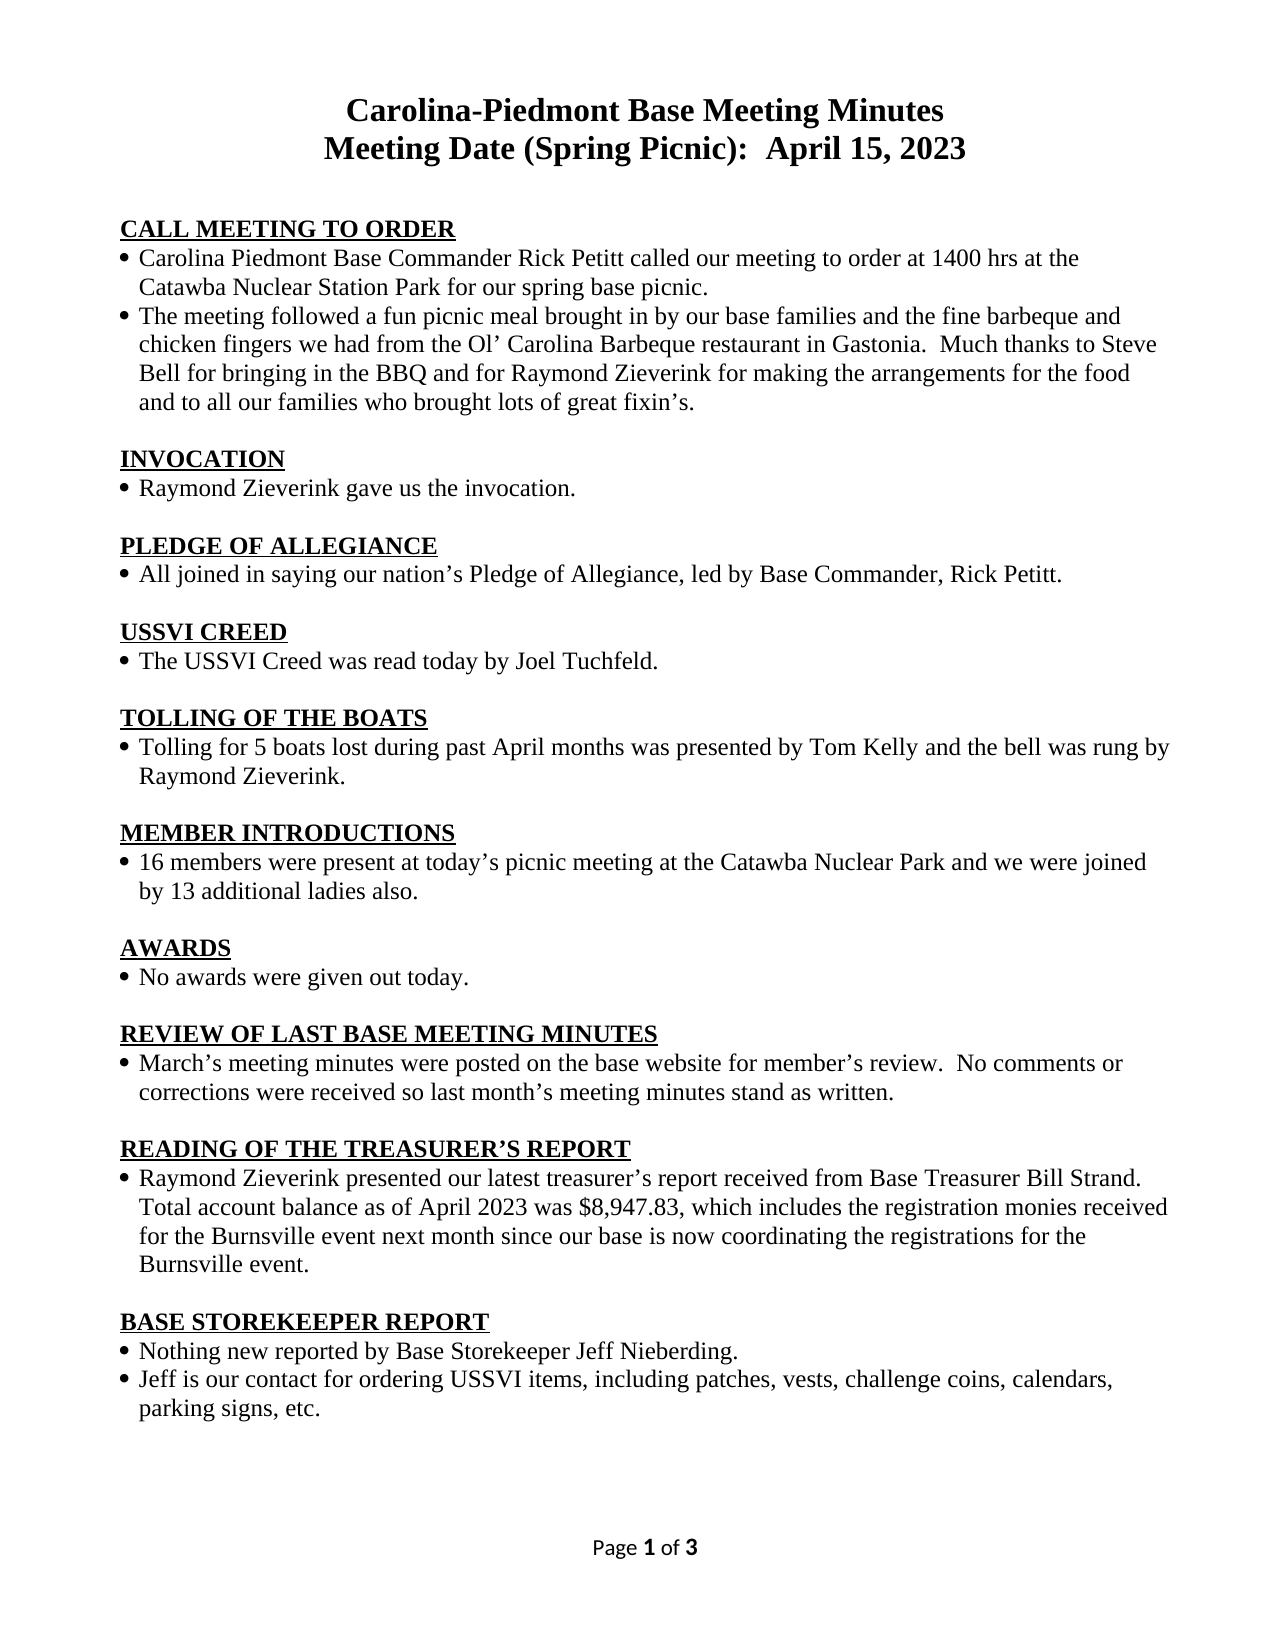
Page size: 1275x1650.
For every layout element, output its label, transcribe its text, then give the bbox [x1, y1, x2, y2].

list No awards were given out today. [120, 962, 1170, 991]
list Jeff is our contact for ordering USSVI items, including patches, vests, challenge coins, calendars, parking signs, etc. [120, 1364, 1170, 1422]
text CALL MEETING TO ORDER [120, 214, 1170, 243]
text USSVI CREED [120, 617, 1170, 646]
list The meeting followed a fun picnic meal brought in by our base families and the fine barbeque and chicken fingers we had from the Ol’ Carolina Barbeque restaurant in Gastonia. Much thanks to Steve Bell for bringing in the BBQ and for Raymond Zieverink for making the arrangements for the food and to all our families who brought lots of great fixin’s. [120, 301, 1170, 416]
list Carolina Piedmont Base Commander Rick Petitt called our meeting to order at 1400 hrs at the Catawba Nuclear Station Park for our spring base picnic. [120, 243, 1170, 301]
text BASE STOREKEEPER REPORT [120, 1307, 1170, 1336]
text AWARDS [120, 933, 1170, 962]
list All joined in saying our nation’s Pledge of Allegiance, led by Base Commander, Rick Petitt. [120, 559, 1170, 588]
list Raymond Zieverink presented our latest treasurer’s report received from Base Treasurer Bill Strand. Total account balance as of April 2023 was $8,947.83, which includes the registration monies received for the Burnsville event next month since our base is now coordinating the registrations for the Burnsville event. [120, 1163, 1170, 1278]
list Nothing new reported by Base Storekeeper Jeff Nieberding. [120, 1336, 1170, 1364]
list Raymond Zieverink gave us the invocation. [120, 473, 1170, 502]
text REVIEW OF LAST BASE MEETING MINUTES [120, 1019, 1170, 1048]
text TOLLING OF THE BOATS [120, 703, 1170, 732]
list March’s meeting minutes were posted on the base website for member’s review. No comments or corrections were received so last month’s meeting minutes stand as written. [120, 1048, 1170, 1106]
text MEMBER INTRODUCTIONS [120, 818, 1170, 847]
text READING OF THE TREASURER’S REPORT [120, 1134, 1170, 1163]
text Carolina-Piedmont Base Meeting Minutes [120, 90, 1170, 128]
list Tolling for 5 boats lost during past April months was presented by Tom Kelly and the bell was rung by Raymond Zieverink. [120, 732, 1170, 789]
list The USSVI Creed was read today by Joel Tuchfeld. [120, 646, 1170, 674]
text INVOCATION [120, 444, 1170, 473]
text Meeting Date (Spring Picnic): April 15, 2023 [120, 128, 1170, 167]
list 16 members were present at today’s picnic meeting at the Catawba Nuclear Park and we were joined by 13 additional ladies also. [120, 847, 1170, 904]
text PLEDGE OF ALLEGIANCE [120, 531, 1170, 559]
